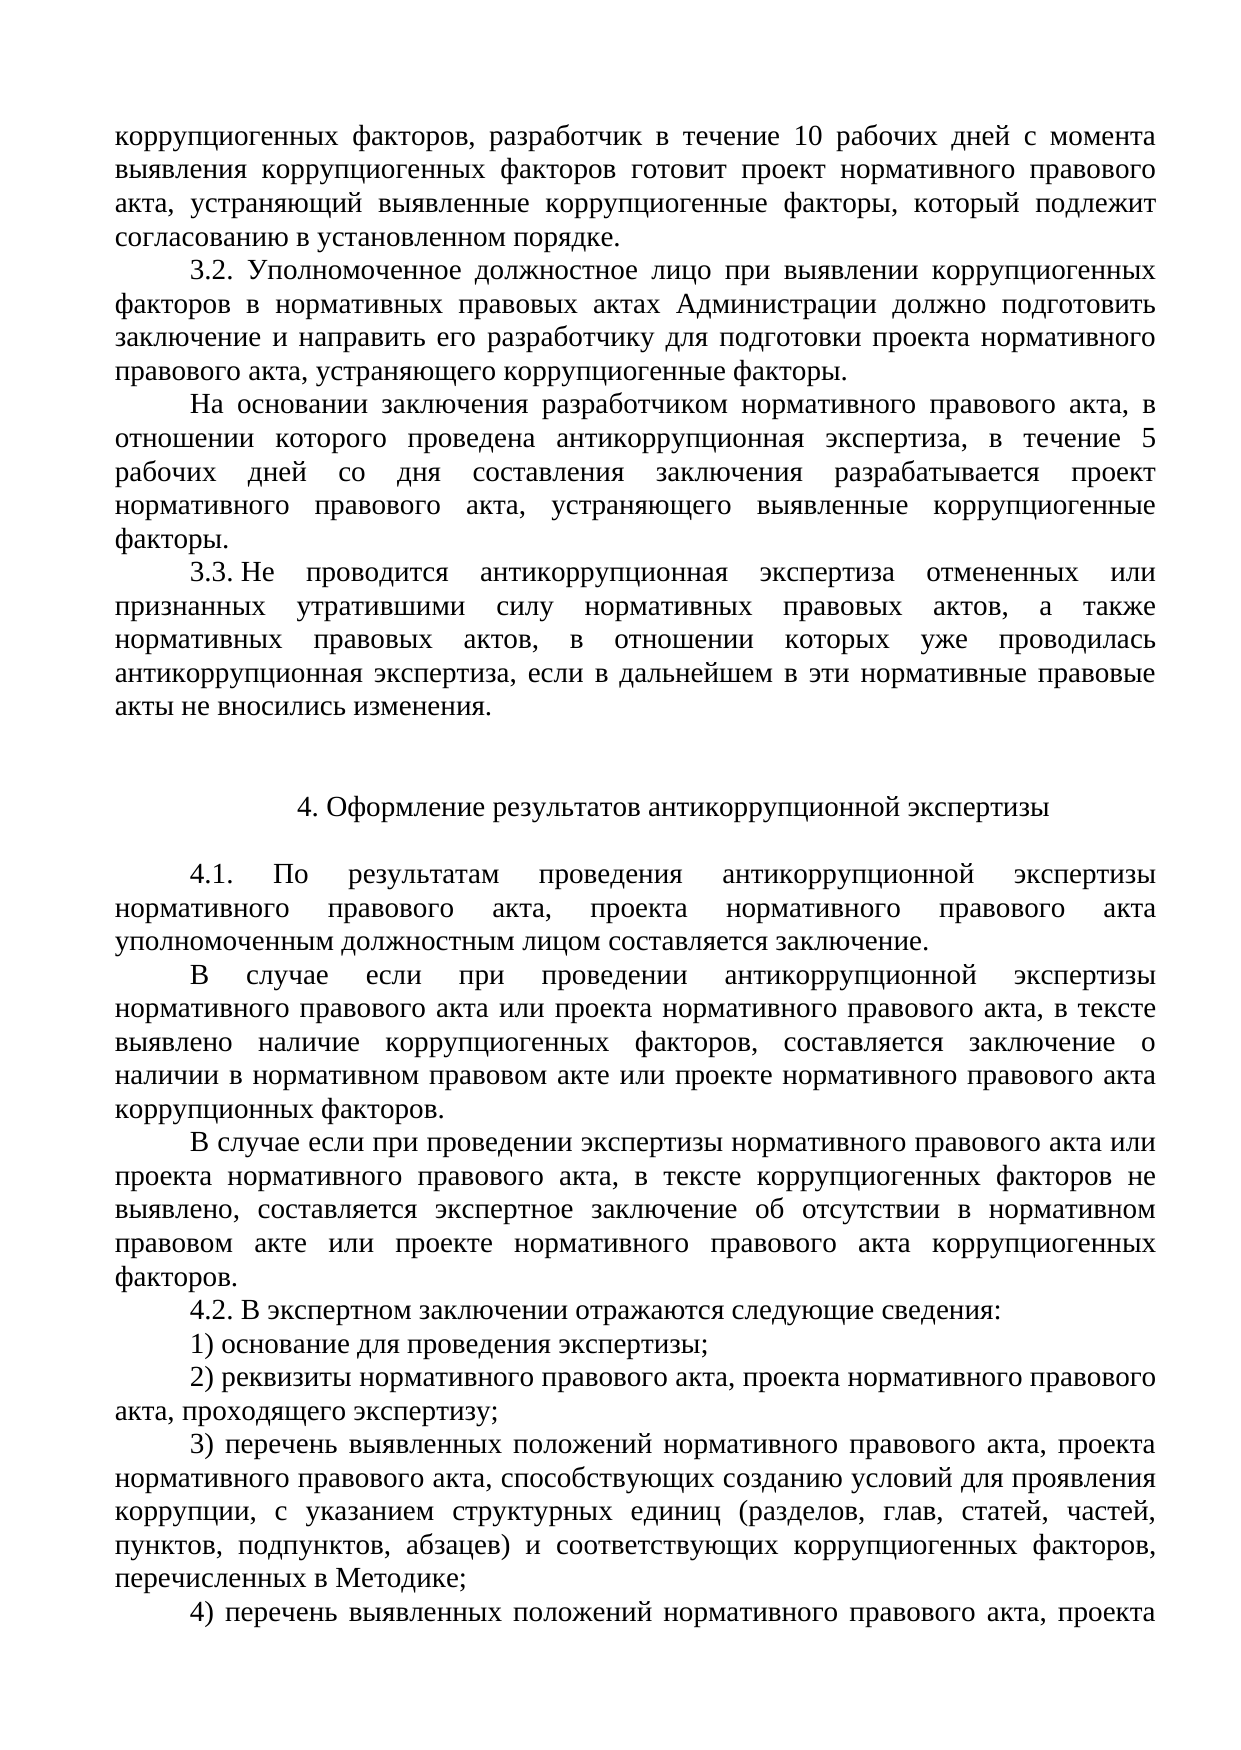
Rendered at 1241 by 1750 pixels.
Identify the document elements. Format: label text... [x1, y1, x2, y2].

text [114, 1594, 1157, 1628]
text 1) основание для проведения экспертизы; [114, 1326, 1157, 1359]
text В случае если при проведении экспертизы нормативного правового акта или проекта нормативного правового акта, в тексте коррупциогенных факторов не выявлено, составляется экспертное заключение об отсутствии в нормативном правовом акте или проекте нормативного правового акта коррупциогенных факторов. [114, 1124, 1157, 1292]
text 3.2. Уполномоченное должностное лицо при выявлении коррупциогенных факторов в нормативных правовых актах Администрации должно подготовить заключение и направить его разработчику для подготовки проекта нормативного правового акта, устраняющего коррупциогенные факторы. [114, 252, 1157, 387]
text 2) реквизиты нормативного правового акта, проекта нормативного правового акта, проходящего экспертизу; [114, 1359, 1157, 1426]
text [114, 118, 1157, 252]
text 4.2. В экспертном заключении отражаются следующие сведения: [114, 1292, 1157, 1326]
text 4. Оформление результатов антикоррупционной экспертизы [114, 789, 1157, 823]
text 4.1. По результатам проведения антикоррупционной экспертизы нормативного правового акта, проекта нормативного правового акта уполномоченным должностным лицом составляется заключение. [114, 856, 1157, 957]
text 3.3. Не проводится антикоррупционная экспертиза отмененных или признанных утратившими силу нормативных правовых актов, а также нормативных правовых актов, в отношении которых уже проводилась антикоррупционная экспертиза, если в дальнейшем в эти нормативные правовые акты не вносились изменения. [114, 554, 1157, 722]
text В случае если при проведении антикоррупционной экспертизы нормативного правового акта или проекта нормативного правового акта, в тексте выявлено наличие коррупциогенных факторов, составляется заключение о наличии в нормативном правовом акте или проекте нормативного правового акта коррупционных факторов. [114, 957, 1157, 1124]
text На основании заключения разработчиком нормативного правового акта, в отношении которого проведена антикоррупционная экспертиза, в течение 5 рабочих дней со дня составления заключения разрабатывается проект нормативного правового акта, устраняющего выявленные коррупциогенные факторы. [114, 387, 1157, 554]
text 3) перечень выявленных положений нормативного правового акта, проекта нормативного правового акта, способствующих созданию условий для проявления коррупции, с указанием структурных единиц (разделов, глав, статей, частей, пунктов, подпунктов, абзацев) и соответствующих коррупциогенных факторов, перечисленных в Методике; [114, 1426, 1157, 1594]
